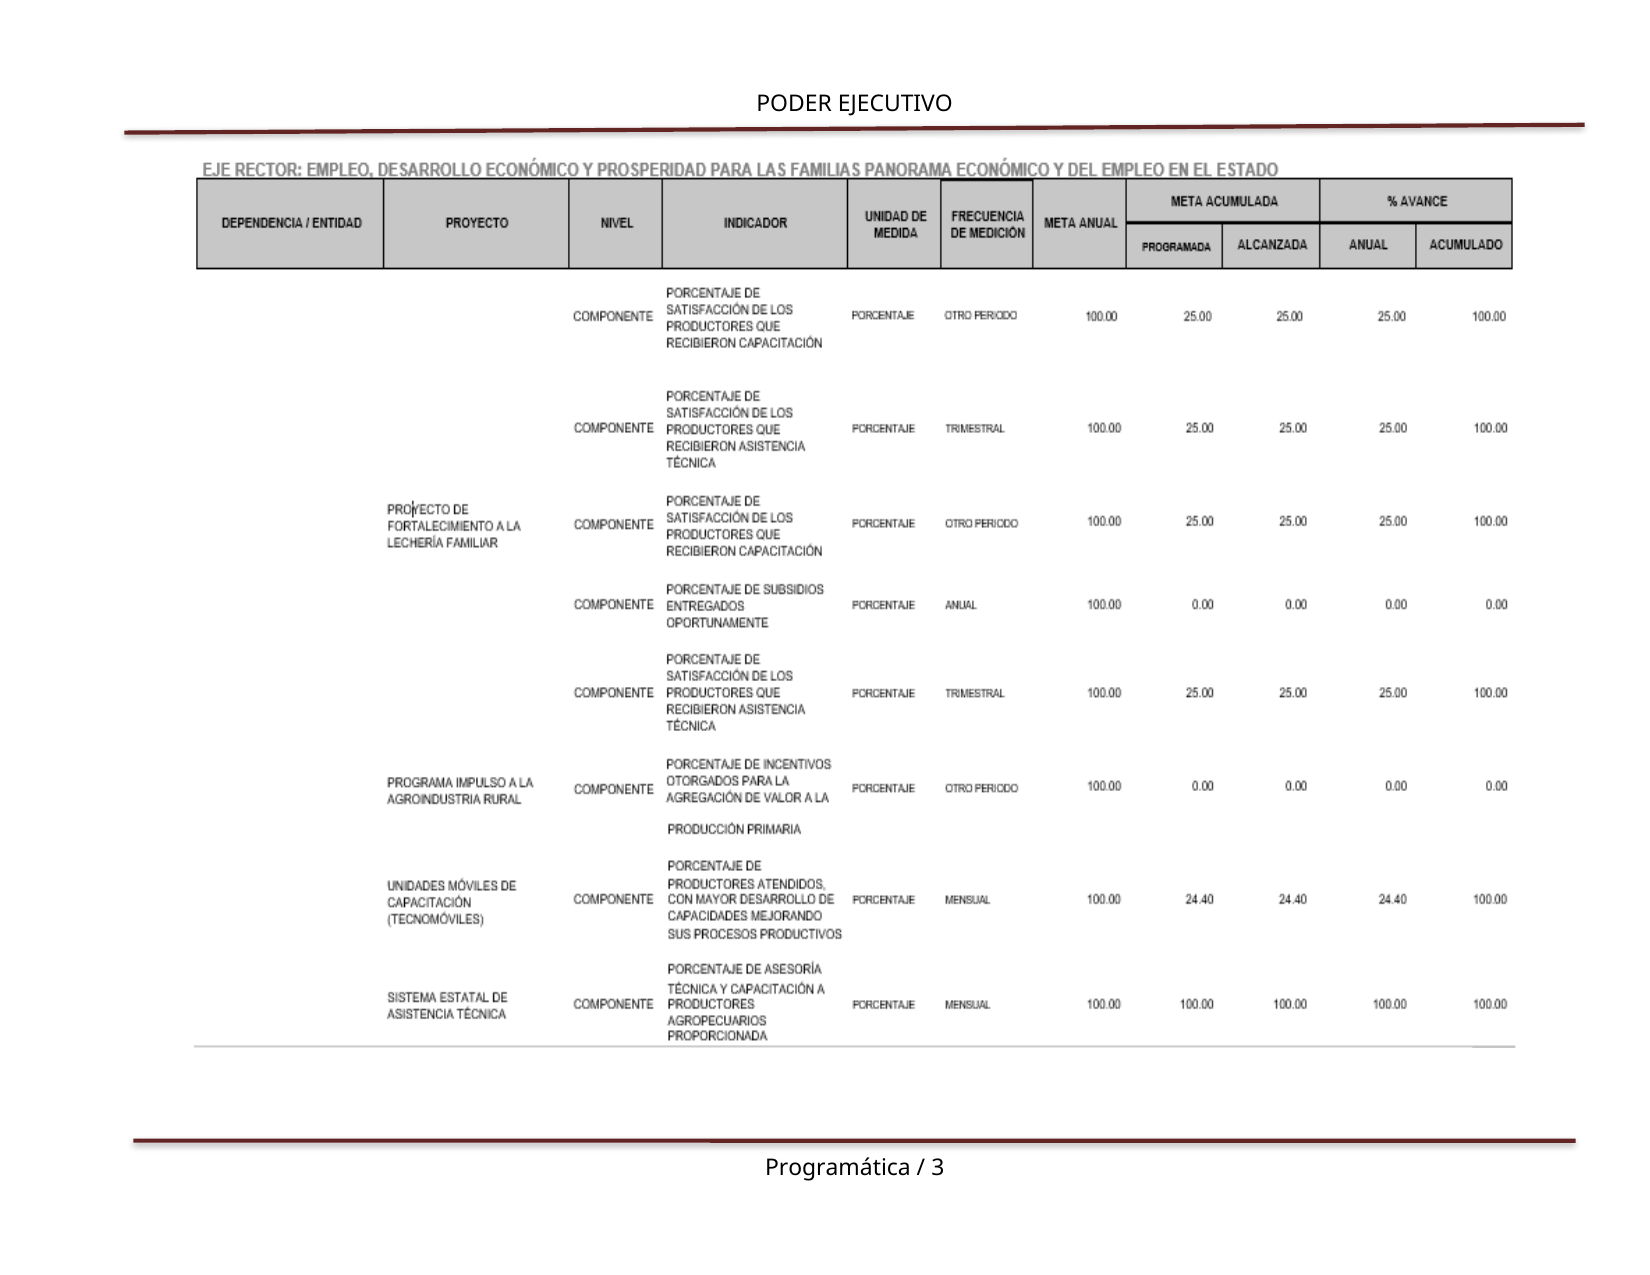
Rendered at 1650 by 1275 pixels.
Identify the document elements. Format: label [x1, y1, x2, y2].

picture [193, 147, 1516, 1048]
